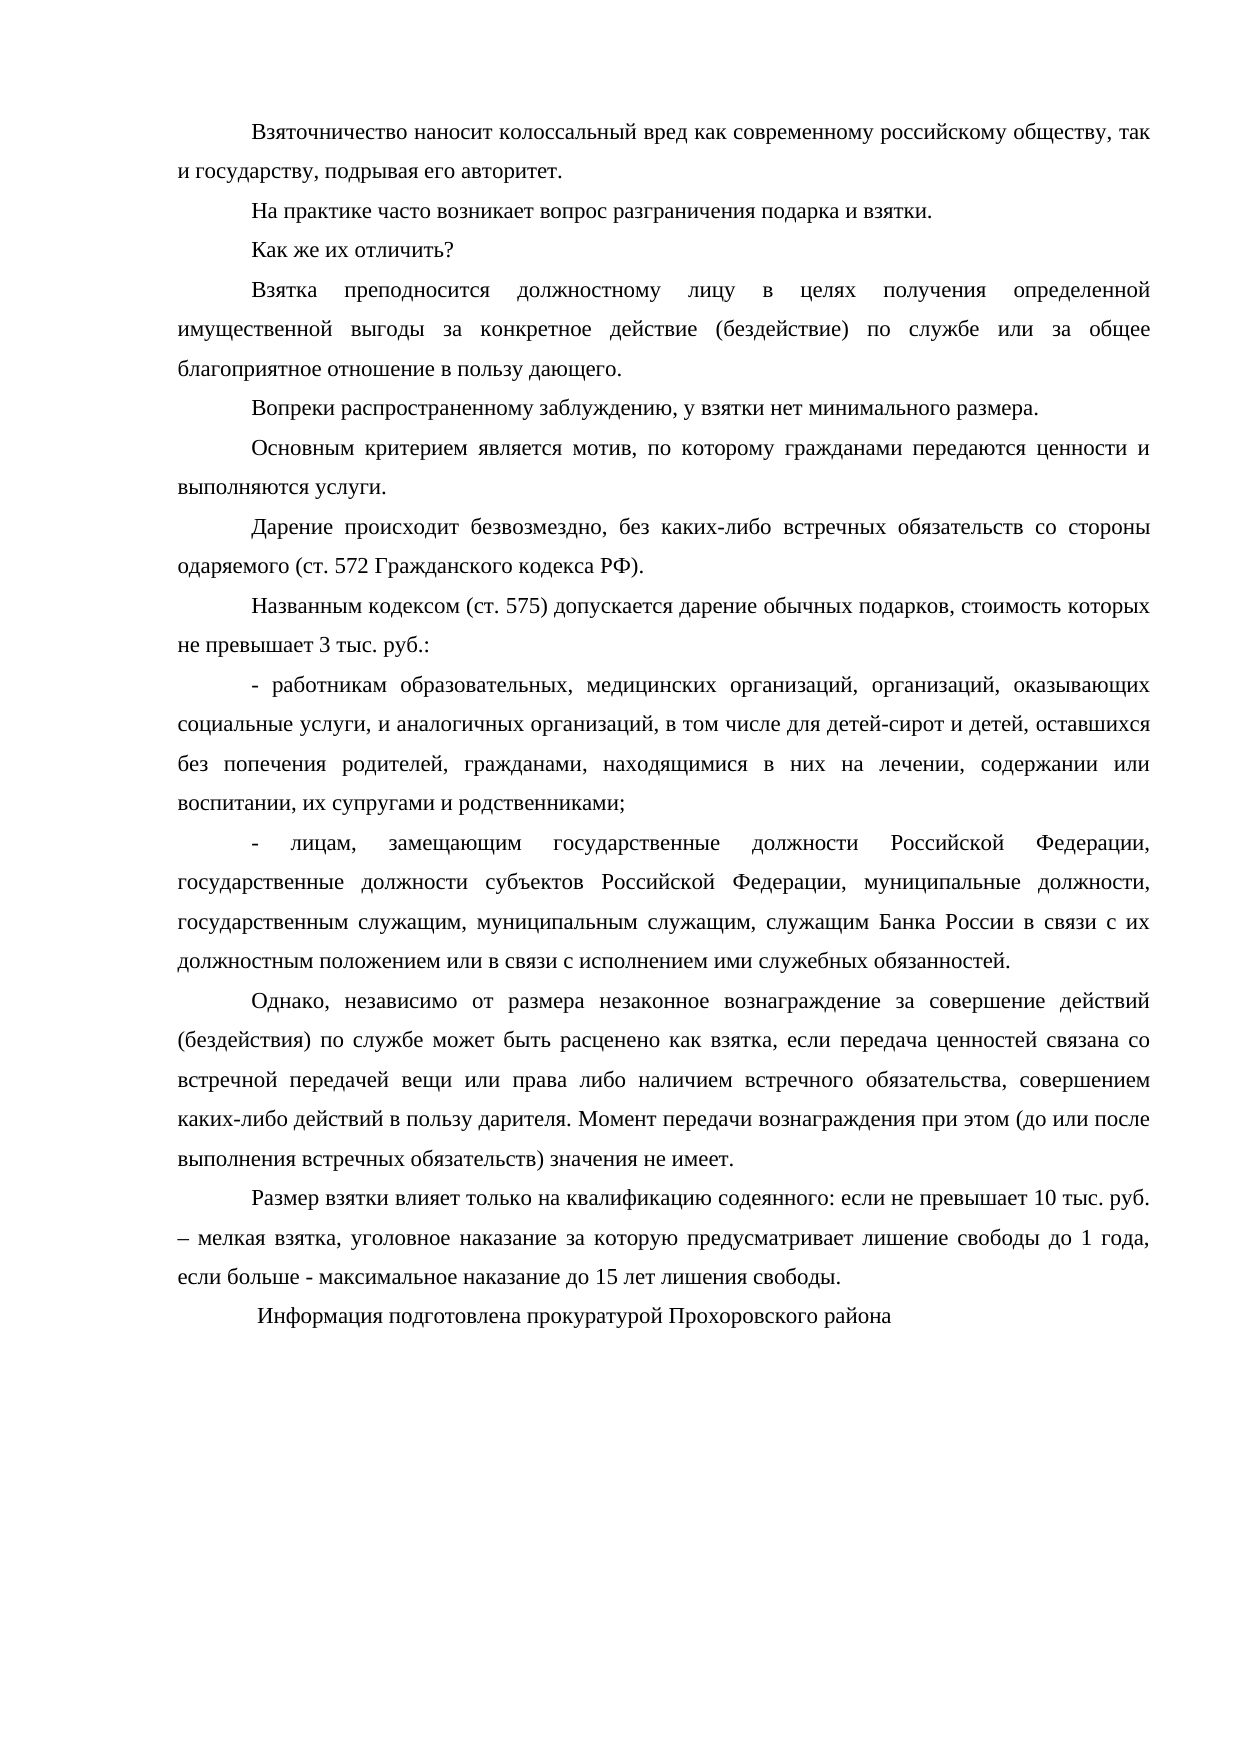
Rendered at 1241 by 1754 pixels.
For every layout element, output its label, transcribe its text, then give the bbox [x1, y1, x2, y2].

text Названным кодексом (ст. 575) допускается дарение обычных подарков, стоимость которых не превышает 3 тыс. руб.: [177, 592, 1152, 658]
text Взятка преподносится должностному лицу в целях получения определенной имущественной выгоды за конкретное действие (бездействие) по службе или за общее благоприятное отношение в пользу дающего. [177, 276, 1152, 381]
text На практике часто возникает вопрос разграничения подарка и взятки. [177, 197, 1152, 223]
text Как же их отличить? [177, 237, 1152, 263]
text Вопреки распространенному заблуждению, у взятки нет минимального размера. [177, 394, 1152, 421]
text - работникам образовательных, медицинских организаций, организаций, оказывающих социальные услуги, и аналогичных организаций, в том числе для детей-сирот и детей, оставшихся без попечения родителей, гражданами, находящимися в них на лечении, содержании или воспитании, их супругами и родственниками; [177, 671, 1152, 816]
text Дарение происходит безвозмездно, без каких-либо встречных обязательств со стороны одаряемого (ст. 572 Гражданского кодекса РФ). [177, 513, 1152, 579]
text Основным критерием является мотив, по которому гражданами передаются ценности и выполняются услуги. [177, 434, 1152, 500]
text Информация подготовлена прокуратурой Прохоровского района [177, 1302, 1152, 1329]
text - лицам, замещающим государственные должности Российской Федерации, государственные должности субъектов Российской Федерации, муниципальные должности, государственным служащим, муниципальным служащим, служащим Банка России в связи с их должностным положением или в связи с исполнением ими служебных обязанностей. [177, 829, 1152, 973]
text Размер взятки влияет только на квалификацию содеянного: если не превышает 10 тыс. руб. – мелкая взятка, уголовное наказание за которую предусматривает лишение свободы до 1 года, если больше - максимальное наказание до 15 лет лишения свободы. [177, 1184, 1152, 1289]
text Однако, независимо от размера незаконное вознаграждение за совершение действий (бездействия) по службе может быть расценено как взятка, если передача ценностей связана со встречной передачей вещи или права либо наличием встречного обязательства, совершением каких-либо действий в пользу дарителя. Момент передачи вознаграждения при этом (до или после выполнения встречных обязательств) значения не имеет. [177, 987, 1152, 1171]
text Взяточничество наносит колоссальный вред как современному российскому обществу, так и государству, подрывая его авторитет. [177, 118, 1152, 184]
